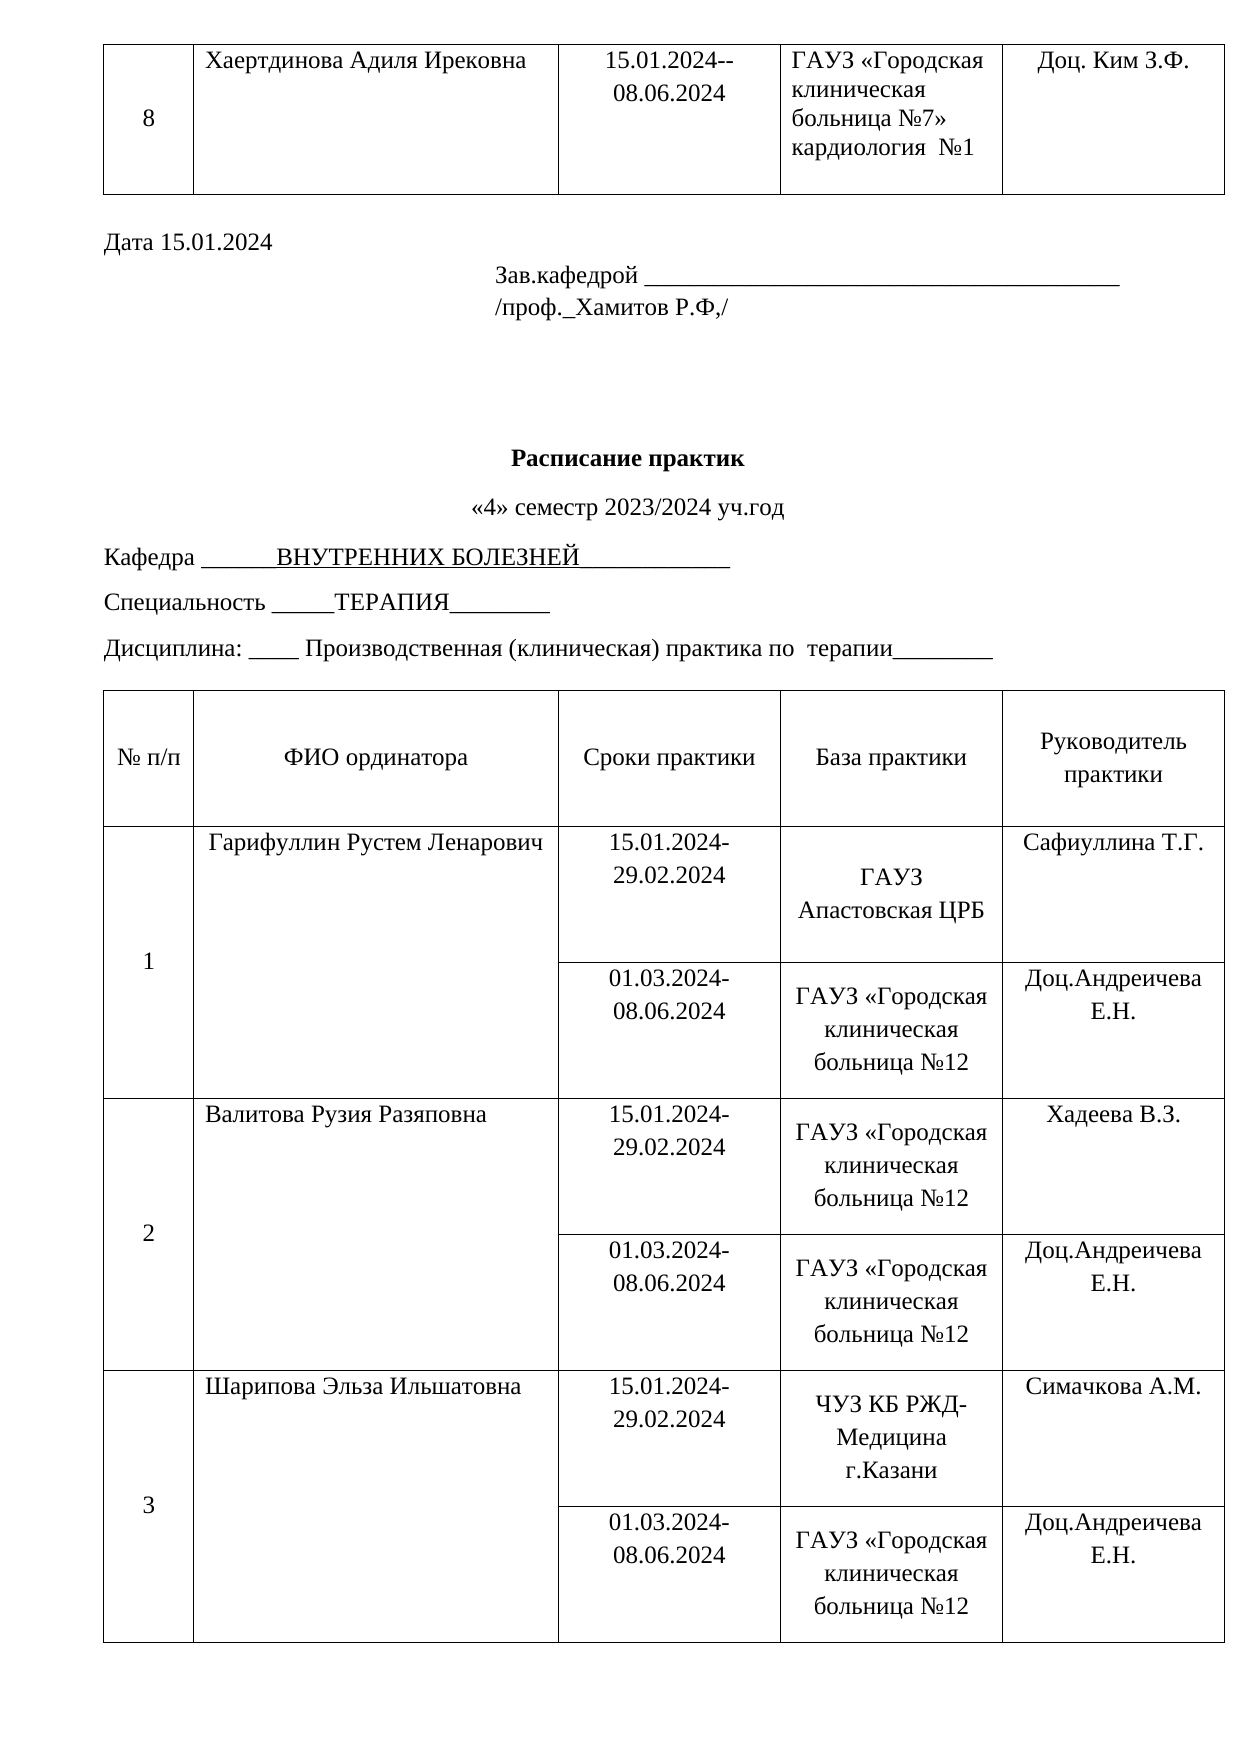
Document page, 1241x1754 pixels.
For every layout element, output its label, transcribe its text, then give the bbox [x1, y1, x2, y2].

table_cell 2 [104, 1099, 193, 1370]
table_cell 15.01.2024-29.02.2024 [559, 1371, 780, 1506]
table_cell Гарифуллин Рустем Ленарович [194, 827, 558, 1098]
table_cell Хаертдинова Адиля Ирековна [194, 45, 558, 193]
table_cell /проф._Хамитов Р.Ф,/ [484, 293, 1133, 325]
table_header ФИО ординатора [194, 691, 558, 826]
text Расписание практик [103, 443, 1152, 471]
table_cell ЧУЗ КБ РЖД-Медицина г.Казани [781, 1371, 1002, 1506]
table_cell 01.03.2024-08.06.2024 [559, 1235, 780, 1370]
table_header Руководитель практики [1003, 691, 1224, 826]
table_cell Валитова Рузия Разяповна [194, 1099, 558, 1370]
text Дисциплина: ____ Производственная (клиническая) практика по терапии________ [103, 633, 1152, 662]
table_header Сроки практики [559, 691, 780, 826]
table_cell ГАУЗ «Городская клиническая больница №12 [781, 1507, 1002, 1642]
table_cell Доц.Андреичева Е.Н. [1003, 963, 1224, 1098]
text Специальность _____ТЕРАПИЯ________ [103, 587, 1152, 616]
text Дата 15.01.2024 [103, 227, 1152, 256]
table_cell 1 [104, 827, 193, 1098]
table_cell Хадеева В.З. [1003, 1099, 1224, 1234]
table_cell ГАУЗ «Городская клиническая больница №12 [781, 1099, 1002, 1234]
table_header База практики [781, 691, 1002, 826]
table_cell Доц. Ким З.Ф. [1003, 45, 1224, 193]
table_cell 15.01.2024-29.02.2024 [559, 1099, 780, 1234]
table_cell Шарипова Эльза Ильшатовна [194, 1371, 558, 1642]
text «4» семестр 2023/2024 уч.год [103, 492, 1152, 521]
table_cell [559, 45, 780, 193]
table_header Зав.кафедрой ______________________________________ [484, 260, 1133, 292]
table_cell ГАУЗ Апастовская ЦРБ [781, 827, 1002, 962]
table_cell 01.03.2024-08.06.2024 [559, 963, 780, 1098]
table_cell 8 [104, 45, 193, 193]
table_cell 01.03.2024-08.06.2024 [559, 1507, 780, 1642]
table_cell 3 [104, 1371, 193, 1642]
table_cell ГАУЗ «Городская клиническая больница №12 [781, 963, 1002, 1098]
table_cell Доц.Андреичева Е.Н. [1003, 1235, 1224, 1370]
table_cell Сафиуллина Т.Г. [1003, 827, 1224, 962]
table_cell 15.01.2024-29.02.2024 [559, 827, 780, 962]
text Кафедра ______ВНУТРЕННИХ БОЛЕЗНЕЙ____________ [103, 542, 1152, 571]
table_cell Доц.Андреичева Е.Н. [1003, 1507, 1224, 1642]
table_header № п/п [104, 691, 193, 826]
table_cell ГАУЗ «Городская клиническая больница №12 [781, 1235, 1002, 1370]
table_cell ГАУЗ «Городская клиническая больница №7» кардиология №1 [781, 45, 1002, 193]
table_cell Симачкова А.М. [1003, 1371, 1224, 1506]
